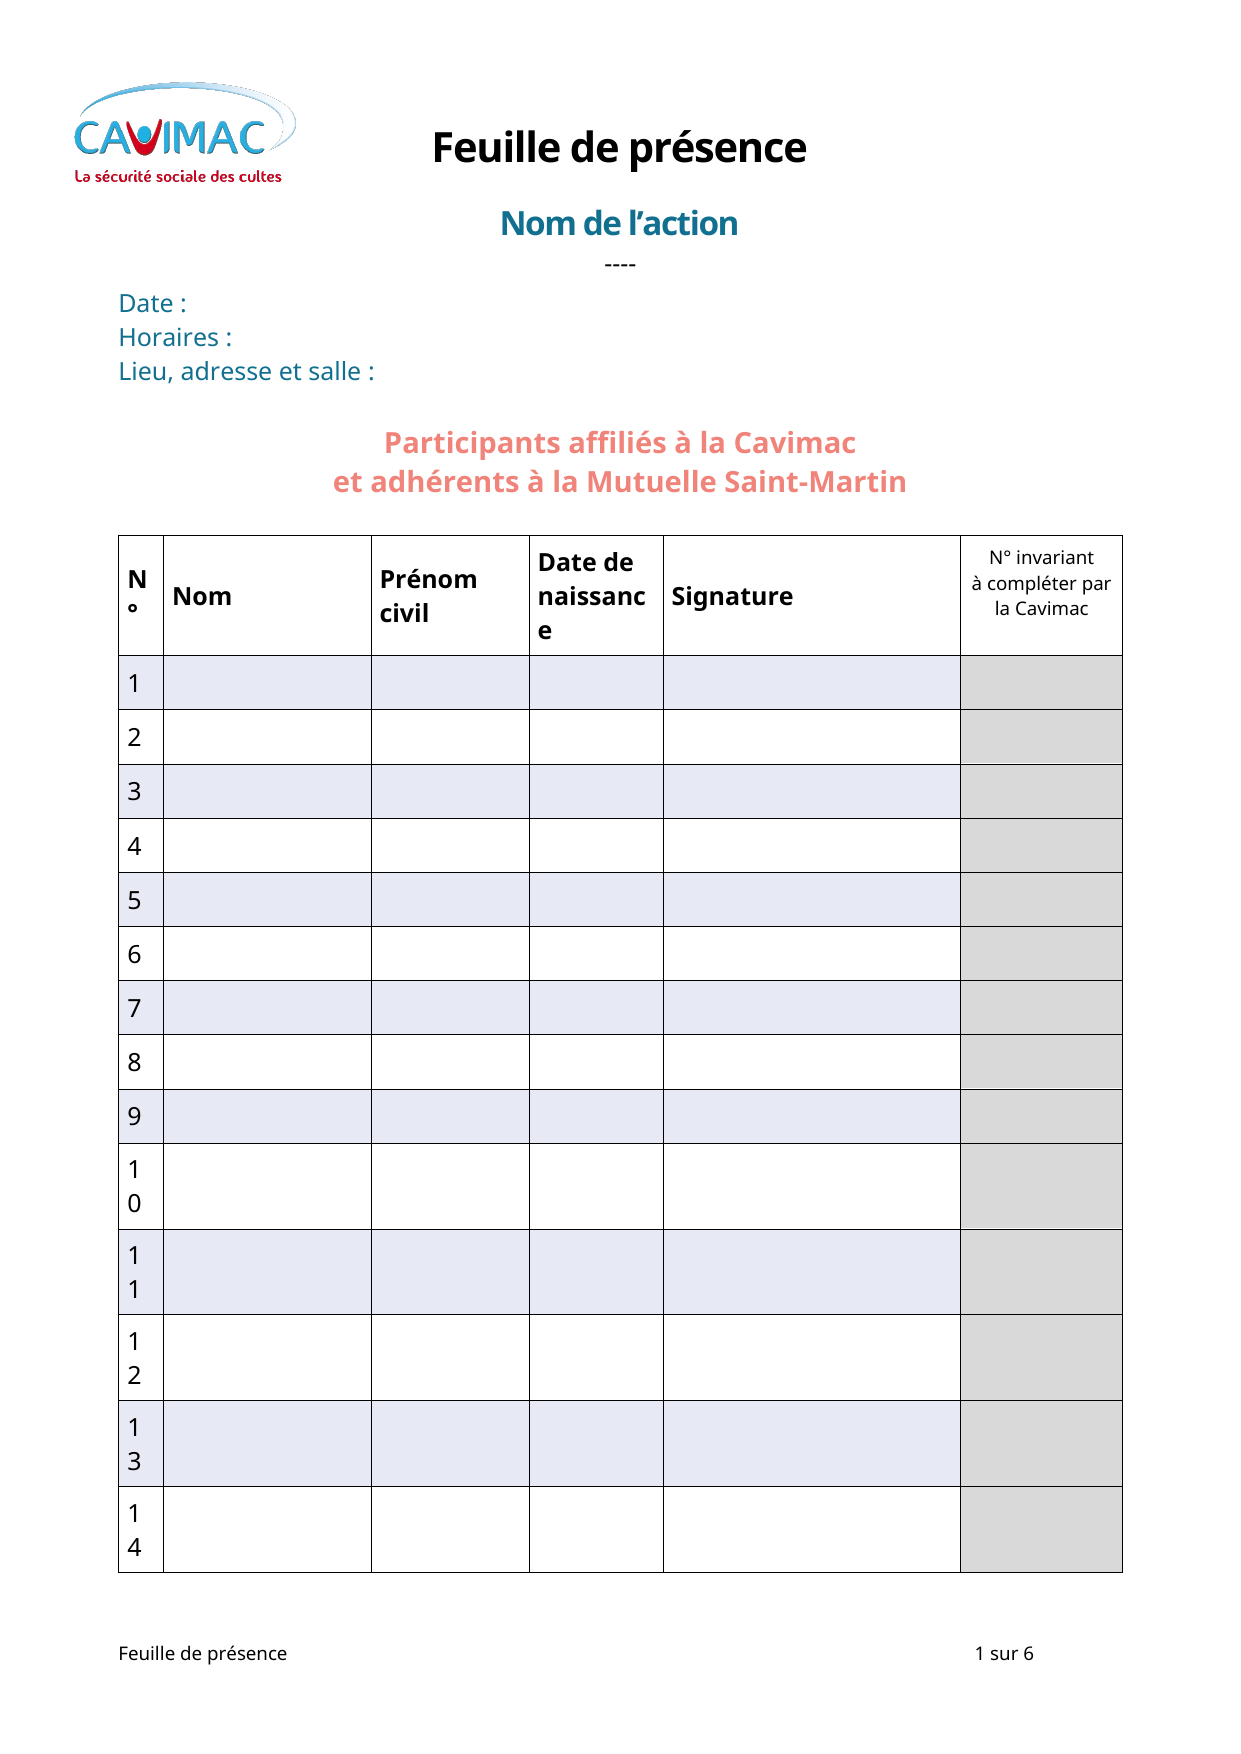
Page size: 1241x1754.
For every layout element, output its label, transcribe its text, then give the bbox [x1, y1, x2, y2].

table_cell [961, 981, 1122, 1034]
table_cell 13 [119, 1401, 163, 1486]
table_cell [164, 981, 371, 1034]
table_header Date de naissance [530, 536, 663, 655]
table_cell [664, 710, 960, 763]
table_cell [372, 1035, 529, 1088]
table_cell [664, 765, 960, 818]
table_cell [530, 1230, 663, 1314]
table_cell [372, 656, 529, 709]
table_cell 14 [119, 1487, 163, 1572]
table_cell [372, 981, 529, 1034]
table_cell [372, 1487, 529, 1572]
table_cell [961, 765, 1122, 818]
table_cell 2 [119, 710, 163, 763]
text Date : [118, 286, 1122, 320]
table_cell [164, 873, 371, 926]
table_cell [664, 1144, 960, 1228]
table_header Prénom civil [372, 536, 529, 655]
table_cell [530, 710, 663, 763]
table_cell 4 [119, 819, 163, 872]
picture [61, 79, 302, 187]
table_cell [164, 1035, 371, 1088]
table_header Signature [664, 536, 960, 655]
table_cell [164, 1144, 371, 1228]
table_cell [530, 1035, 663, 1088]
table_header N° invariant à compléter par la Cavimac [961, 536, 1122, 655]
table_cell [530, 1487, 663, 1572]
table_cell [530, 656, 663, 709]
table_cell [961, 1035, 1122, 1088]
text Feuille de présence [302, 118, 1122, 175]
text Lieu, adresse et salle : [118, 354, 1122, 388]
table_cell [530, 873, 663, 926]
table_cell [372, 873, 529, 926]
table_cell [664, 656, 960, 709]
table_cell [664, 873, 960, 926]
table_cell 8 [119, 1035, 163, 1088]
table_cell [372, 1315, 529, 1400]
table_cell [530, 819, 663, 872]
table_cell [961, 819, 1122, 872]
text Participants affiliés à la Cavimac [118, 422, 1122, 462]
text Horaires : [118, 320, 1122, 354]
table_cell [961, 1090, 1122, 1143]
table_cell [530, 1315, 663, 1400]
table_header N° [119, 536, 163, 655]
table_cell [961, 710, 1122, 763]
table_header Nom [164, 536, 371, 655]
table_cell [164, 1230, 371, 1314]
table_cell [664, 981, 960, 1034]
table_cell [164, 819, 371, 872]
table_cell [372, 1230, 529, 1314]
table_cell 5 [119, 873, 163, 926]
table_cell [164, 710, 371, 763]
table_cell 12 [119, 1315, 163, 1400]
text ---- [118, 245, 1122, 279]
table_cell [372, 765, 529, 818]
table_cell [664, 1487, 960, 1572]
table_cell [961, 1487, 1122, 1572]
table_cell 11 [119, 1230, 163, 1314]
table_cell [664, 1090, 960, 1143]
table_cell 9 [119, 1090, 163, 1143]
text et adhérents à la Mutuelle Saint-Martin [118, 462, 1122, 501]
table_cell 10 [119, 1144, 163, 1228]
table_cell [164, 927, 371, 980]
table_cell [372, 1090, 529, 1143]
table_cell [164, 765, 371, 818]
table_cell [961, 1315, 1122, 1400]
table_cell [164, 1487, 371, 1572]
table_cell [961, 927, 1122, 980]
table_cell [164, 1315, 371, 1400]
table_cell [961, 1144, 1122, 1228]
table_cell [961, 656, 1122, 709]
table_cell [664, 819, 960, 872]
table_cell [372, 1144, 529, 1228]
table_cell 7 [119, 981, 163, 1034]
table_cell [664, 1401, 960, 1486]
table_cell [664, 1315, 960, 1400]
table_cell [164, 1401, 371, 1486]
table_cell 1 [119, 656, 163, 709]
table_cell [664, 1035, 960, 1088]
table_cell [530, 765, 663, 818]
table_cell [530, 927, 663, 980]
text Nom de l’action [118, 200, 1122, 245]
table_cell 3 [119, 765, 163, 818]
table_cell 6 [119, 927, 163, 980]
table_cell [372, 710, 529, 763]
table_cell [530, 1401, 663, 1486]
table_cell [664, 927, 960, 980]
table_cell [372, 927, 529, 980]
table_cell [164, 1090, 371, 1143]
table_cell [961, 1401, 1122, 1486]
table_cell [664, 1230, 960, 1314]
table_cell [961, 1230, 1122, 1314]
table_cell [164, 656, 371, 709]
table_cell [961, 873, 1122, 926]
table_cell [372, 819, 529, 872]
table_cell [530, 981, 663, 1034]
table_cell [372, 1401, 529, 1486]
table_cell [530, 1090, 663, 1143]
table_cell [530, 1144, 663, 1228]
